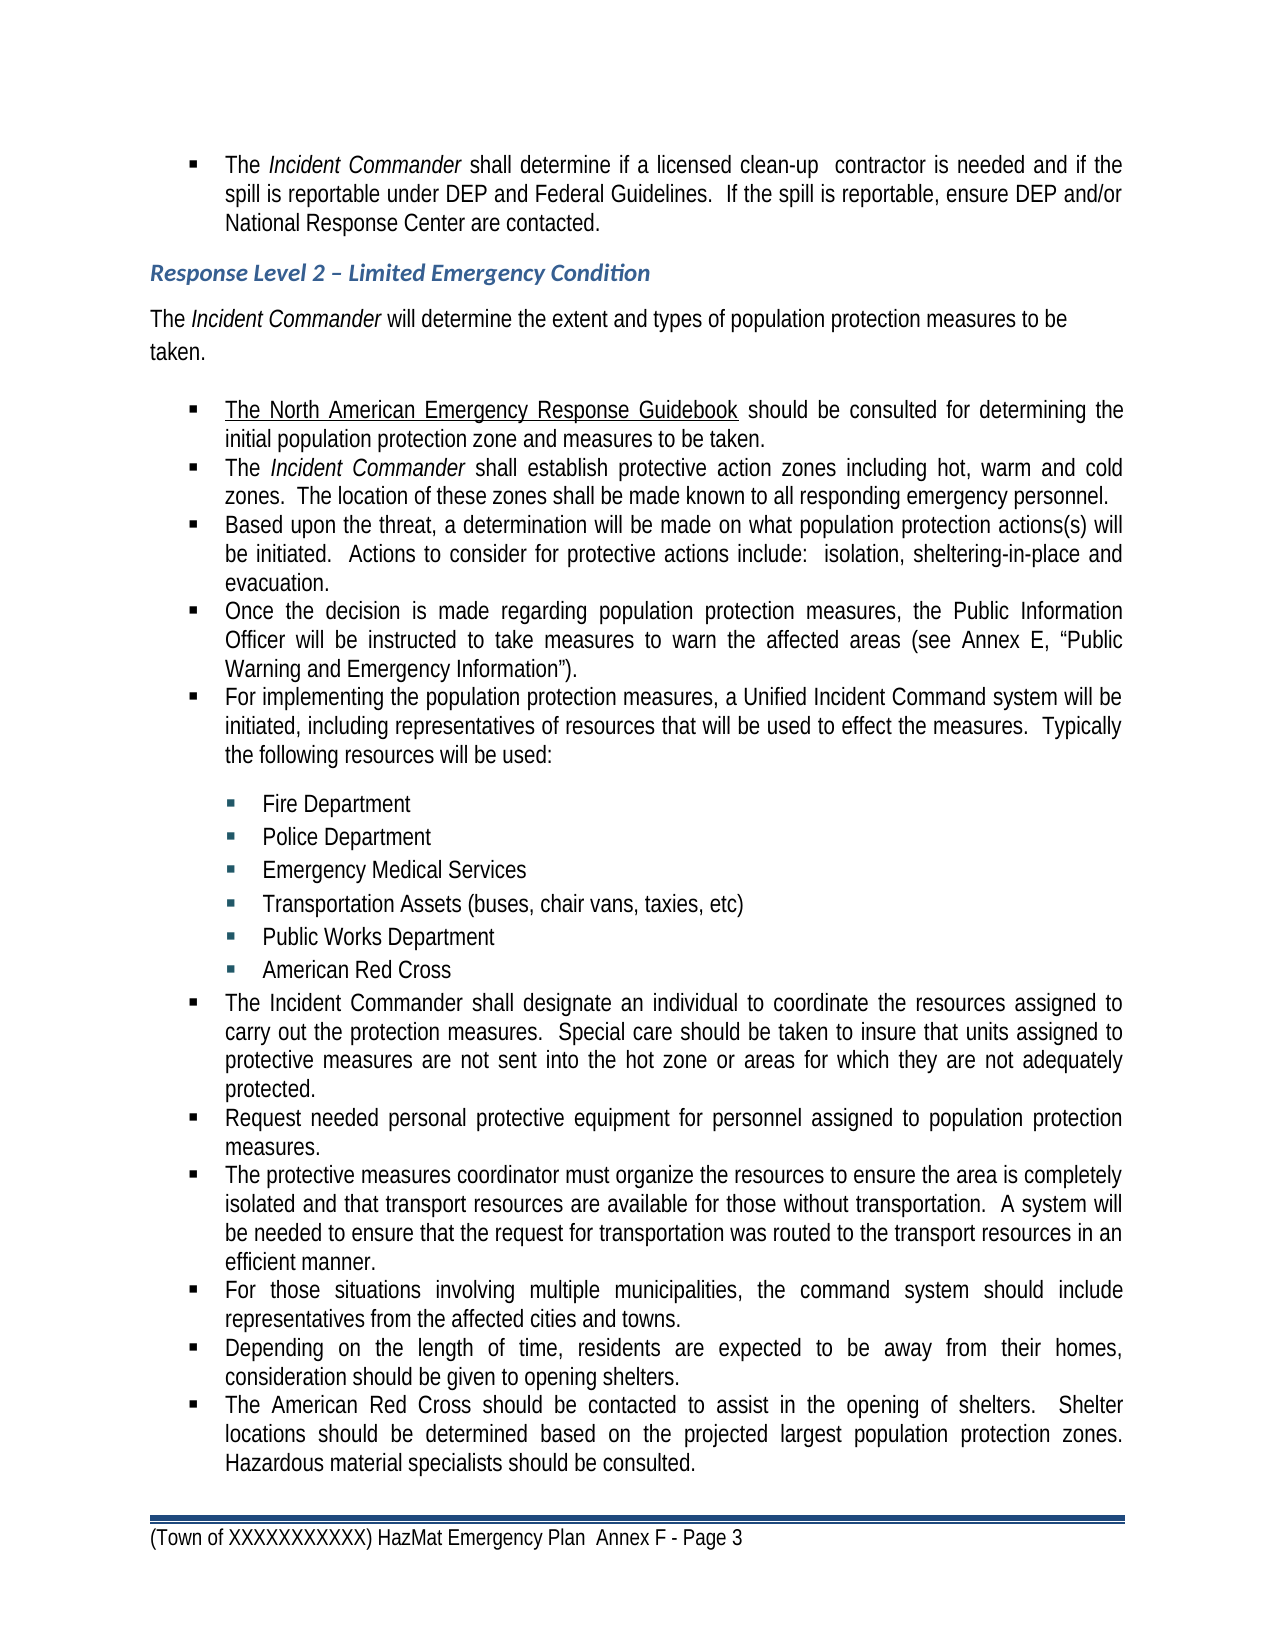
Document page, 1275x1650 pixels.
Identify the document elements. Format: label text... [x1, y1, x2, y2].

list The American Red Cross should be contacted to assist in the opening of shelters. Shelter locations should be determined based on the projected largest population protection zones. Hazardous material specialists should be consulted. [187, 1390, 1125, 1476]
list Police Department [225, 822, 1125, 851]
list The Incident Commander shall establish protective action zones including hot, warm and cold zones. The location of these zones shall be made known to all responding emergency personnel. [187, 452, 1125, 510]
text The Incident Commander will determine the extent and types of population protection measures to be taken. [150, 304, 1125, 366]
list For those situations involving multiple municipalities, the command system should include representatives from the affected cities and towns. [187, 1275, 1125, 1333]
text Response Level 2 – Limited Emergency Condition [150, 257, 1125, 287]
list The Incident Commander shall designate an individual to coordinate the resources assigned to carry out the protection measures. Special care should be taken to insure that units assigned to protective measures are not sent into the hot zone or areas for which they are not adequately protected. [187, 988, 1125, 1103]
list The North American Emergency Response Guidebook should be consulted for determining the initial population protection zone and measures to be taken. [187, 395, 1125, 452]
list For implementing the population protection measures, a Unified Incident Command system will be initiated, including representatives of resources that will be used to effect the measures. Typically the following resources will be used: [187, 682, 1125, 768]
list Request needed personal protective equipment for personnel assigned to population protection measures. [187, 1103, 1125, 1160]
list American Red Cross [225, 955, 1125, 984]
list Emergency Medical Services [225, 856, 1125, 884]
list The protective measures coordinator must organize the resources to ensure the area is completely isolated and that transport resources are available for those without transportation. A system will be needed to ensure that the request for transportation was routed to the transport resources in an efficient manner. [187, 1160, 1125, 1275]
list Public Works Department [225, 922, 1125, 951]
list Once the decision is made regarding population protection measures, the Public Information Officer will be instructed to take measures to warn the affected areas (see Annex E, “Public Warning and Emergency Information”). [187, 596, 1125, 682]
list Transportation Assets (buses, chair vans, taxies, etc) [225, 889, 1125, 917]
list Depending on the length of time, residents are expected to be away from their homes, consideration should be given to opening shelters. [187, 1333, 1125, 1390]
list Based upon the threat, a determination will be made on what population protection actions(s) will be initiated. Actions to consider for protective actions include: isolation, sheltering-in-place and evacuation. [187, 510, 1125, 596]
list Fire Department [225, 789, 1125, 818]
list The Incident Commander shall determine if a licensed clean-up contractor is needed and if the spill is reportable under DEP and Federal Guidelines. If the spill is reportable, ensure DEP and/or National Response Center are contacted. [187, 150, 1125, 236]
